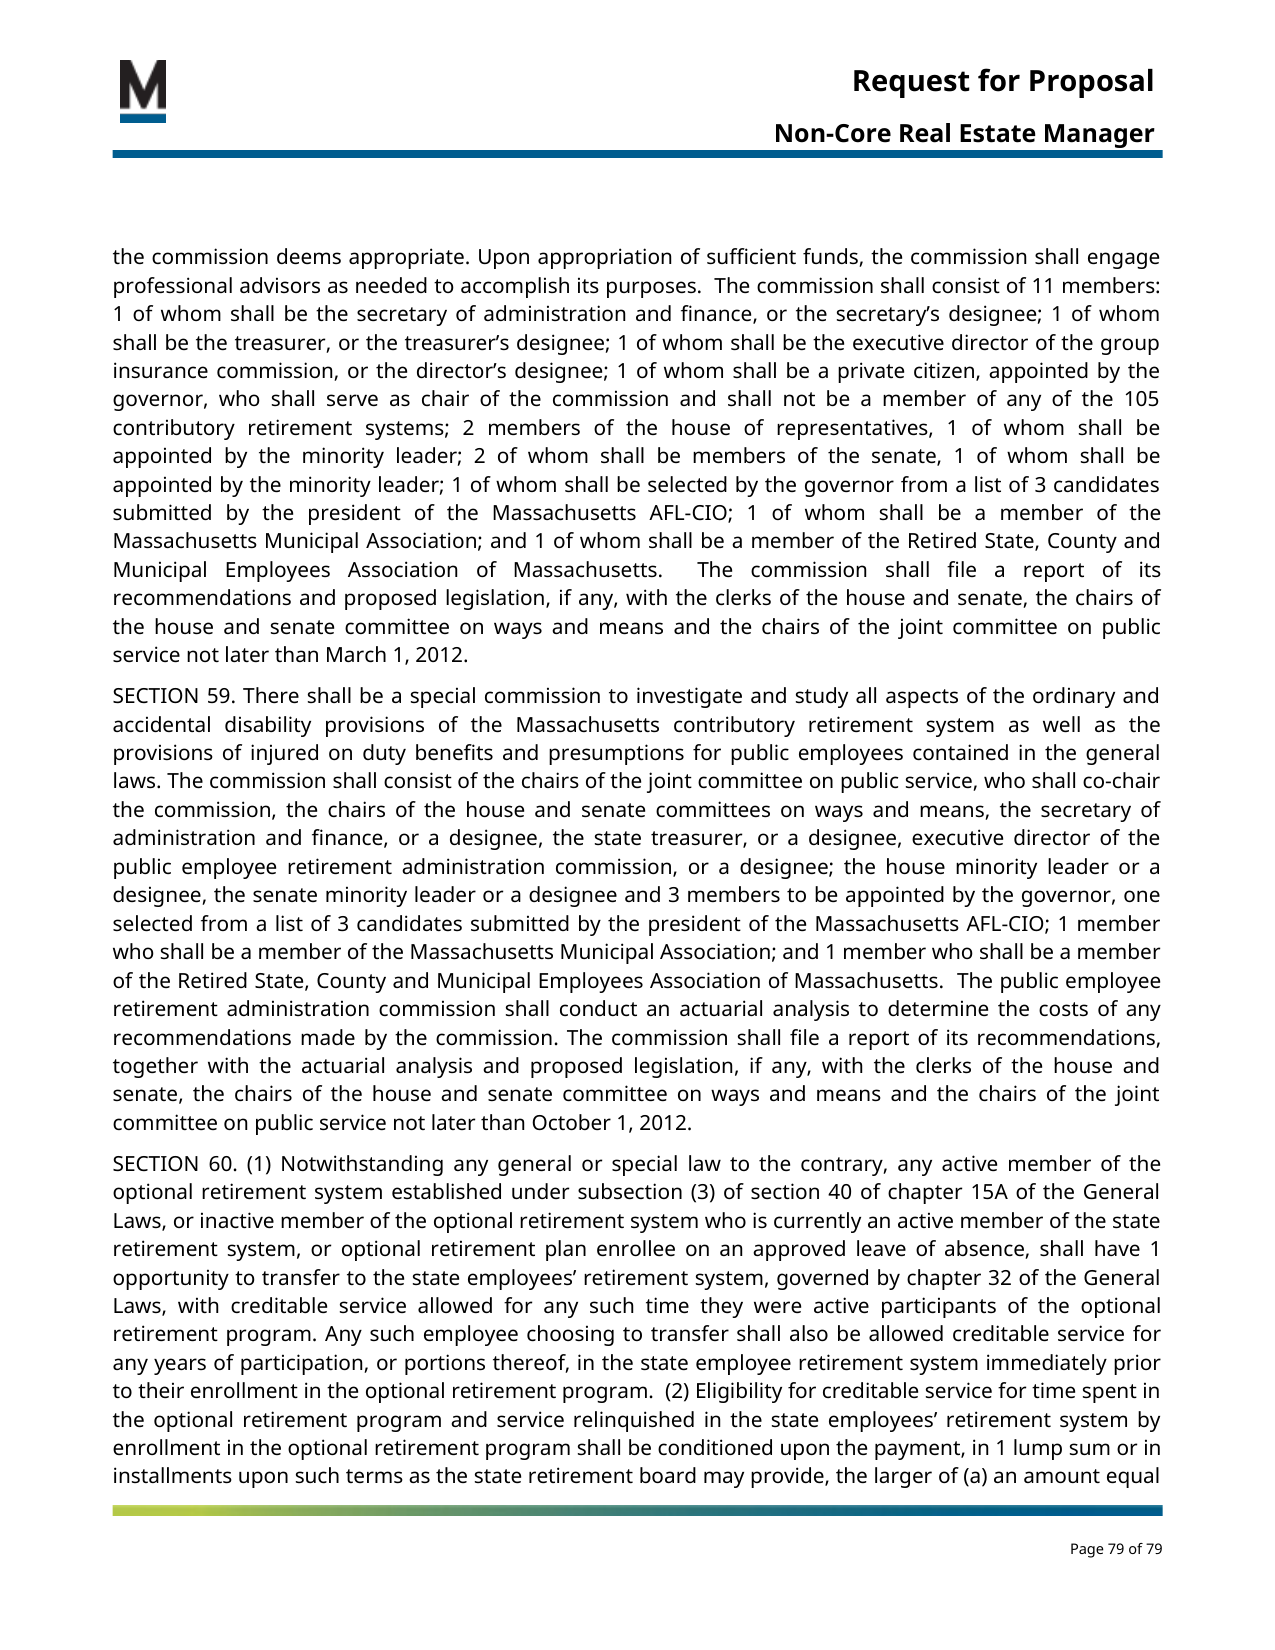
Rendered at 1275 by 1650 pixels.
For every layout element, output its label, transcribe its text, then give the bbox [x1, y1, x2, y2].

picture [1062, 1512, 1094, 1516]
text SECTION 59. There shall be a special commission to investigate and study all aspects of the ordinary and accidental disability provisions of the Massachusetts contributory retirement system as well as the provisions of injured on duty benefits and presumptions for public employees contained in the general laws. The commission shall consist of the chairs of the joint committee on public service, who shall co-chair the commission, the chairs of the house and senate committees on ways and means, the secretary of administration and finance, or a designee, the state treasurer, or a designee, executive director of the public employee retirement administration commission, or a designee; the house minority leader or a designee, the senate minority leader or a designee and 3 members to be appointed by the governor, one selected from a list of 3 candidates submitted by the president of the Massachusetts AFL-CIO; 1 member who shall be a member of the Massachusetts Municipal Association; and 1 member who shall be a member of the Retired State, County and Municipal Employees Association of Massachusetts. The public employee retirement administration commission shall conduct an actuarial analysis to determine the costs of any recommendations made by the commission. The commission shall file a report of its recommendations, together with the actuarial analysis and proposed legislation, if any, with the clerks of the house and senate, the chairs of the house and senate committee on ways and means and the chairs of the joint committee on public service not later than October 1, 2012. [112, 681, 1162, 1136]
picture [112, 1505, 1163, 1516]
